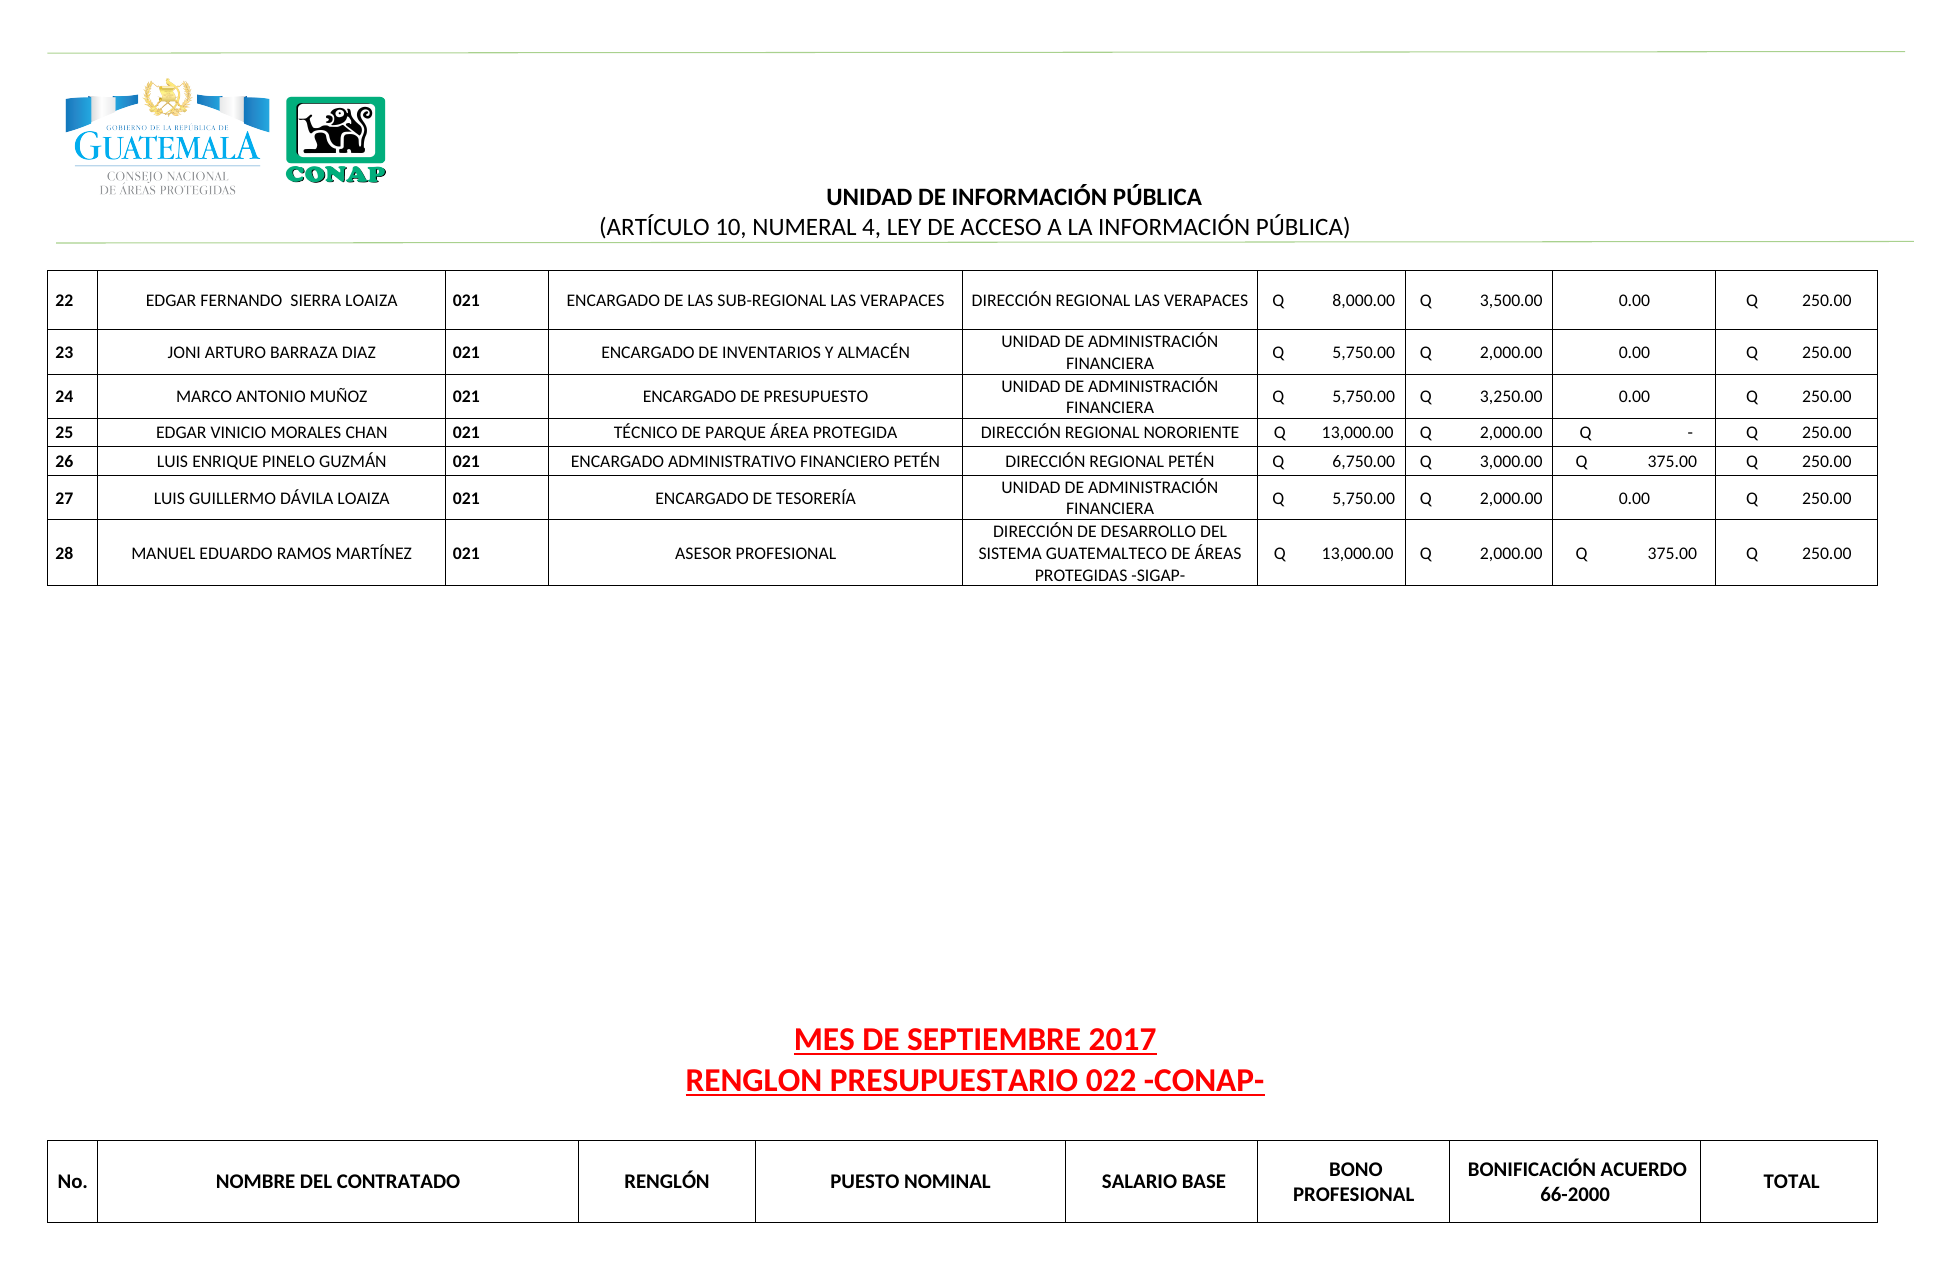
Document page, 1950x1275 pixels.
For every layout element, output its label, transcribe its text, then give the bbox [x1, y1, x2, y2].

table_cell Q 250.00 [1716, 476, 1877, 519]
table_cell LUIS ENRIQUE PINELO GUZMÁN [98, 447, 445, 475]
table_cell 0.00 [1553, 375, 1715, 418]
table_cell 021 [446, 447, 548, 475]
table_cell Q 5,750.00 [1258, 476, 1405, 519]
table_header BONIFICACIÓN ACUERDO 66-2000 [1450, 1141, 1700, 1222]
table_cell 26 [48, 447, 97, 475]
table_cell Q 6,750.00 [1258, 447, 1405, 475]
table_cell ENCARGADO DE PRESUPUESTO [549, 375, 962, 418]
table_cell UNIDAD DE ADMINISTRACIÓN FINANCIERA [963, 375, 1257, 418]
table_header TOTAL [1701, 1141, 1877, 1222]
text RENGLON PRESUPUESTARIO 022 -CONAP- [47, 1059, 1903, 1099]
table_cell 22 [48, 271, 97, 329]
table_cell 0.00 [1553, 476, 1715, 519]
table_cell ASESOR PROFESIONAL [549, 520, 962, 585]
table_cell Q 375.00 [1553, 520, 1715, 585]
table_cell LUIS GUILLERMO DÁVILA LOAIZA [98, 476, 445, 519]
table_cell Q 3,500.00 [1406, 271, 1552, 329]
table_cell 25 [48, 419, 97, 446]
table_cell Q 2,000.00 [1406, 330, 1552, 374]
table_header No. [48, 1141, 97, 1222]
table_header PUESTO NOMINAL [756, 1141, 1065, 1222]
text MES DE SEPTIEMBRE 2017 [47, 1018, 1903, 1059]
table_cell UNIDAD DE ADMINISTRACIÓN FINANCIERA [963, 476, 1257, 519]
table_cell Q 375.00 [1553, 447, 1715, 475]
table_cell Q 2,000.00 [1406, 476, 1552, 519]
table_cell Q 3,000.00 [1406, 447, 1552, 475]
table_cell Q 13,000.00 [1258, 419, 1405, 446]
table_cell EDGAR VINICIO MORALES CHAN [98, 419, 445, 446]
table_cell Q 250.00 [1716, 419, 1877, 446]
table_cell DIRECCIÓN REGIONAL NORORIENTE [963, 419, 1257, 446]
table_cell Q 250.00 [1716, 330, 1877, 374]
table_cell Q 2,000.00 [1406, 419, 1552, 446]
table_cell 021 [446, 375, 548, 418]
table_cell 021 [446, 330, 548, 374]
table_cell 24 [48, 375, 97, 418]
table_cell 021 [446, 271, 548, 329]
table_cell MARCO ANTONIO MUÑOZ [98, 375, 445, 418]
table_cell Q 3,250.00 [1406, 375, 1552, 418]
table_cell 021 [446, 476, 548, 519]
table_cell 27 [48, 476, 97, 519]
table_cell Q 250.00 [1716, 520, 1877, 585]
table_header NOMBRE DEL CONTRATADO [98, 1141, 578, 1222]
table_cell Q - [1553, 419, 1715, 446]
table_cell Q 250.00 [1716, 447, 1877, 475]
table_cell Q 2,000.00 [1406, 520, 1552, 585]
table_header BONO PROFESIONAL [1258, 1141, 1449, 1222]
table_header RENGLÓN [579, 1141, 755, 1222]
table_cell ENCARGADO DE TESORERÍA [549, 476, 962, 519]
table_cell 23 [48, 330, 97, 374]
table_cell 28 [48, 520, 97, 585]
table_cell 0.00 [1553, 330, 1715, 374]
table_cell JONI ARTURO BARRAZA DIAZ [98, 330, 445, 374]
table_cell Q 5,750.00 [1258, 375, 1405, 418]
table_header SALARIO BASE [1066, 1141, 1257, 1222]
table_cell ENCARGADO DE INVENTARIOS Y ALMACÉN [549, 330, 962, 374]
table_cell 021 [446, 419, 548, 446]
table_cell DIRECCIÓN REGIONAL LAS VERAPACES [963, 271, 1257, 329]
table_cell 0.00 [1553, 271, 1715, 329]
table_cell Q 5,750.00 [1258, 330, 1405, 374]
table_cell 021 [446, 520, 548, 585]
table_cell TÉCNICO DE PARQUE ÁREA PROTEGIDA [549, 419, 962, 446]
table_cell Q 250.00 [1716, 375, 1877, 418]
table_cell UNIDAD DE ADMINISTRACIÓN FINANCIERA [963, 330, 1257, 374]
table_cell ENCARGADO DE LAS SUB-REGIONAL LAS VERAPACES [549, 271, 962, 329]
table_cell Q 13,000.00 [1258, 520, 1405, 585]
table_cell DIRECCIÓN DE DESARROLLO DEL SISTEMA GUATEMALTECO DE ÁREAS PROTEGIDAS -SIGAP- [963, 520, 1257, 585]
table_cell MANUEL EDUARDO RAMOS MARTÍNEZ [98, 520, 445, 585]
table_cell EDGAR FERNANDO SIERRA LOAIZA [98, 271, 445, 329]
table_cell Q 250.00 [1716, 271, 1877, 329]
table_cell ENCARGADO ADMINISTRATIVO FINANCIERO PETÉN [549, 447, 962, 475]
table_cell DIRECCIÓN REGIONAL PETÉN [963, 447, 1257, 475]
table_cell Q 8,000.00 [1258, 271, 1405, 329]
picture [47, 73, 402, 205]
